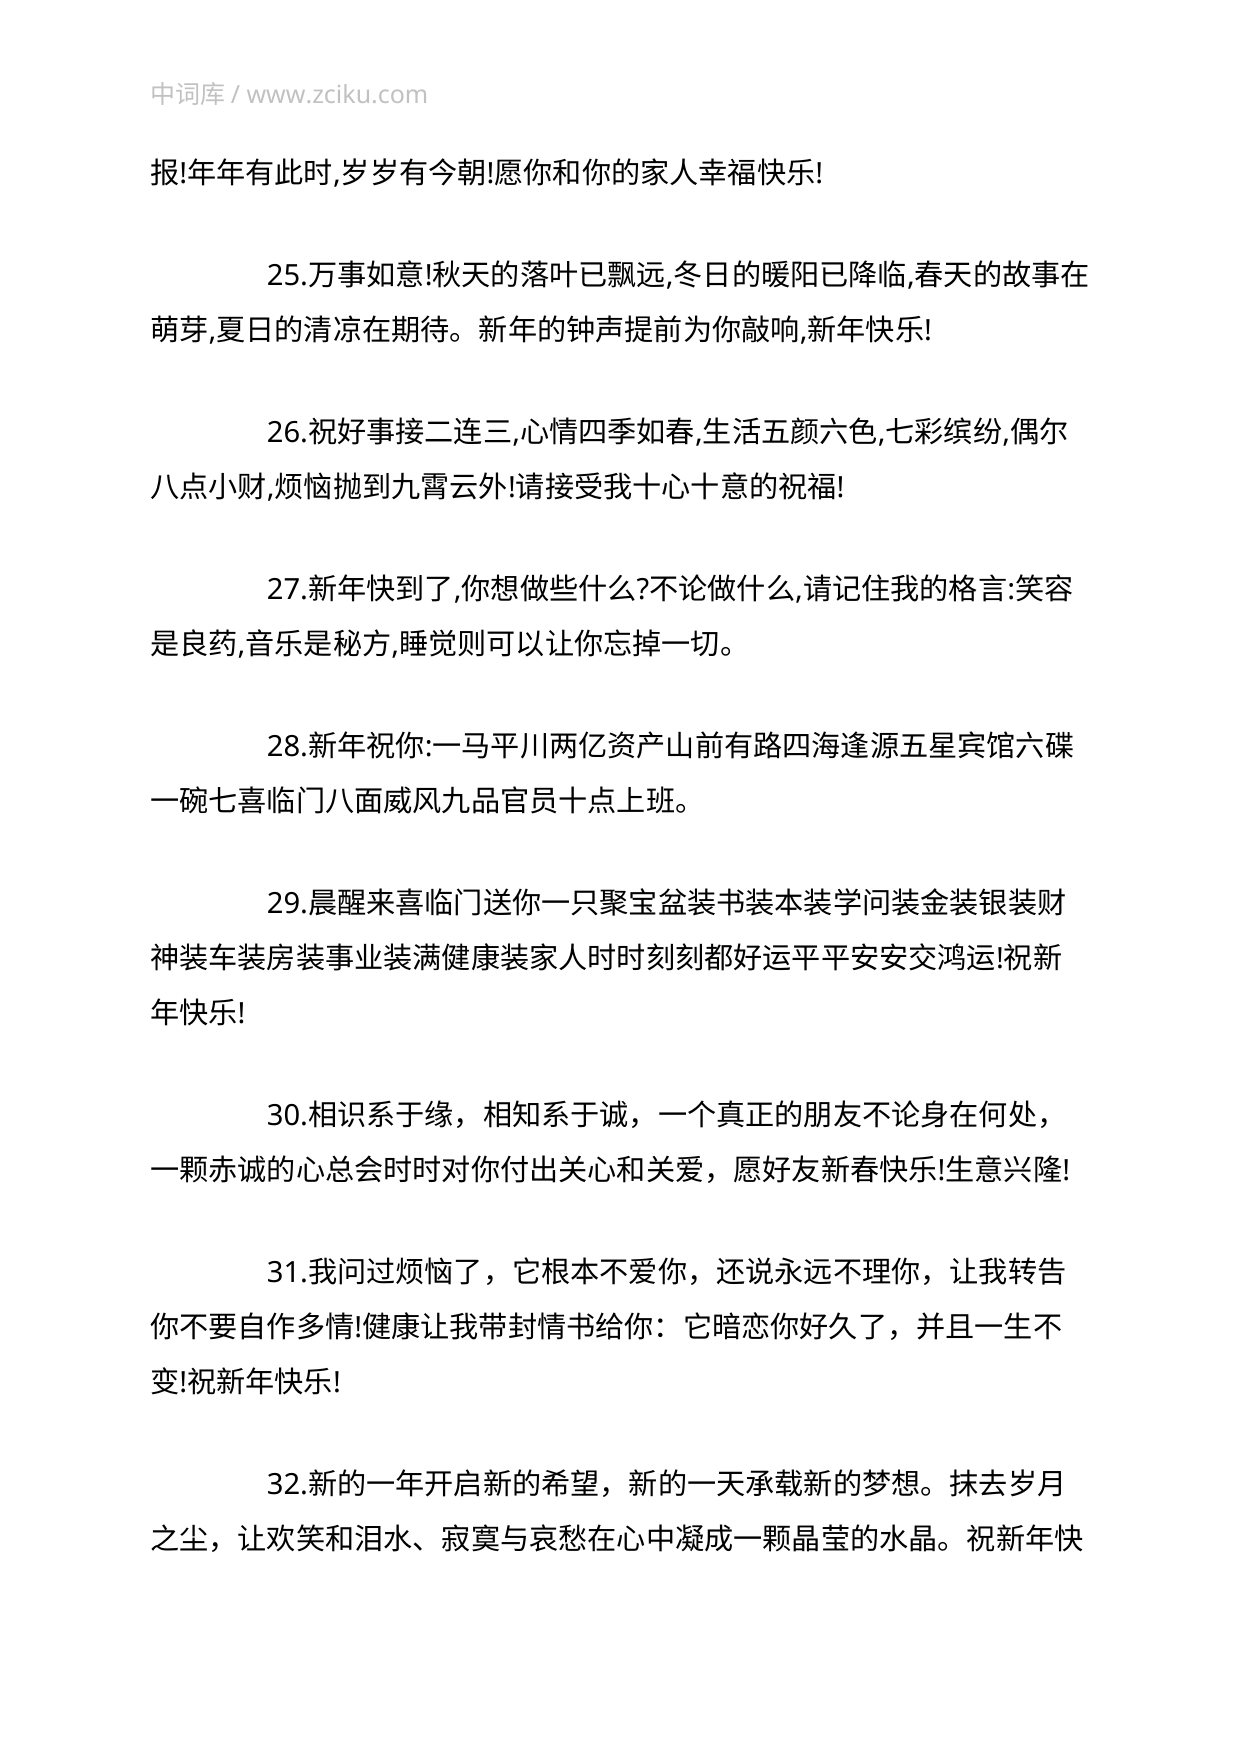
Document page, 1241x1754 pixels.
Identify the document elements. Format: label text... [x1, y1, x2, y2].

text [150, 150, 1090, 192]
text 27.新年快到了,你想做些什么?不论做什么,请记住我的格言:笑容是良药,音乐是秘方,睡觉则可以让你忘掉一切。 [150, 566, 1090, 663]
text 30.相识系于缘，相知系于诚，一个真正的朋友不论身在何处，一颗赤诚的心总会时时对你付出关心和关爱，愿好友新春快乐!生意兴隆! [150, 1092, 1090, 1189]
text 28.新年祝你:一马平川两亿资产山前有路四海逢源五星宾馆六碟一碗七喜临门八面威风九品官员十点上班。 [150, 723, 1090, 820]
text 25.万事如意!秋天的落叶已飘远,冬日的暖阳已降临,春天的故事在萌芽,夏日的清凉在期待。新年的钟声提前为你敲响,新年快乐! [150, 252, 1090, 349]
text 26.祝好事接二连三,心情四季如春,生活五颜六色,七彩缤纷,偶尔八点小财,烦恼抛到九霄云外!请接受我十心十意的祝福! [150, 409, 1090, 506]
text 31.我问过烦恼了，它根本不爱你，还说永远不理你，让我转告你不要自作多情!健康让我带封情书给你：它暗恋你好久了，并且一生不变!祝新年快乐! [150, 1249, 1090, 1401]
text 29.晨醒来喜临门送你一只聚宝盆装书装本装学问装金装银装财神装车装房装事业装满健康装家人时时刻刻都好运平平安安交鸿运!祝新年快乐! [150, 880, 1090, 1032]
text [150, 1461, 1090, 1558]
